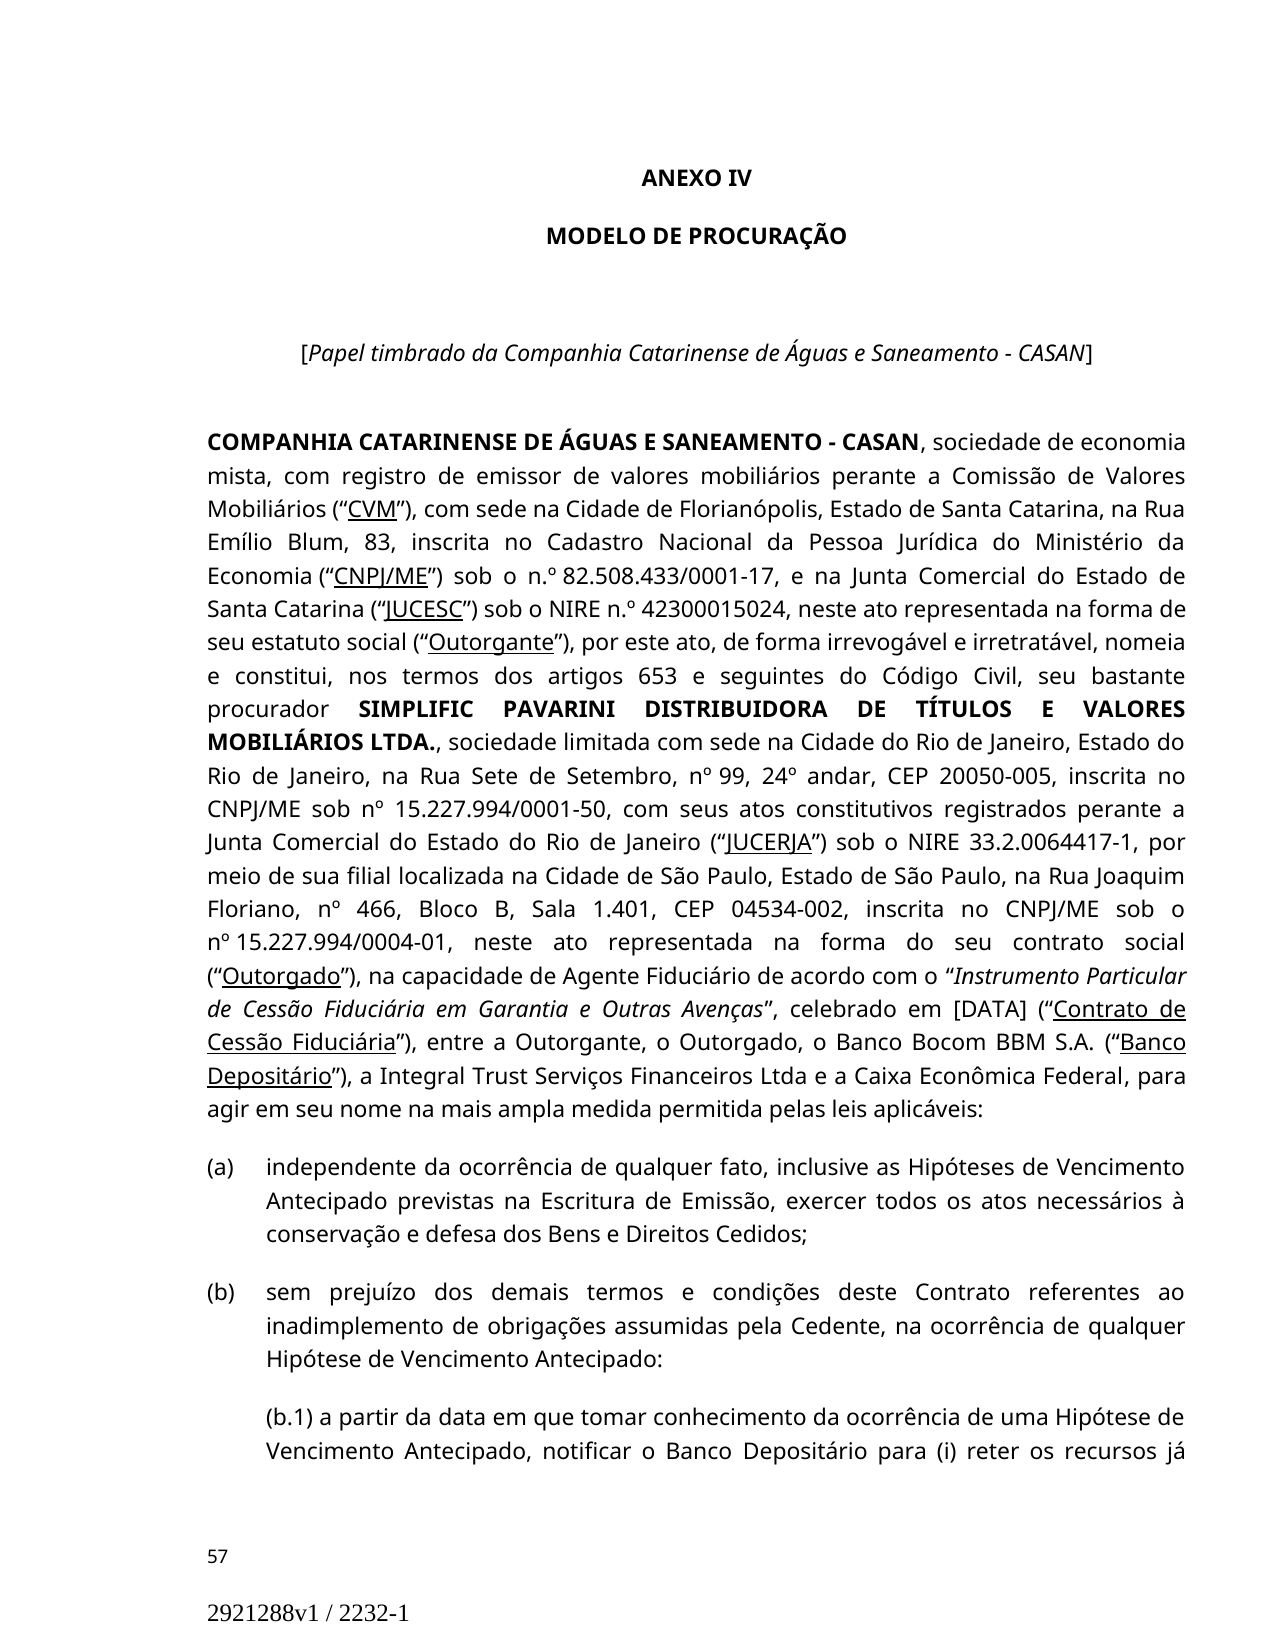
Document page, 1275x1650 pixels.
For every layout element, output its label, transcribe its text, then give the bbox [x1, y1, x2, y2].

text ANEXO IV [207, 159, 1186, 193]
text COMPANHIA CATARINENSE DE ÁGUAS E SANEAMENTO - CASAN, sociedade de economia mista, com registro de emissor de valores mobiliários perante a Comissão de Valores Mobiliários (“CVM”), com sede na Cidade de Florianópolis, Estado de Santa Catarina, na Rua Emílio Blum, 83, inscrita no Cadastro Nacional da Pessoa Jurídica do Ministério da Economia (“CNPJ/ME”) sob o n.º 82.508.433/0001-17, e na Junta Comercial do Estado de Santa Catarina (“JUCESC”) sob o NIRE n.º 42300015024, neste ato representada na forma de seu estatuto social (“Outorgante”), por este ato, de forma irrevogável e irretratável, nomeia e constitui, nos termos dos artigos 653 e seguintes do Código Civil, seu bastante procurador SIMPLIFIC PAVARINI DISTRIBUIDORA DE TÍTULOS E VALORES MOBILIÁRIOS LTDA., sociedade limitada com sede na Cidade do Rio de Janeiro, Estado do Rio de Janeiro, na Rua Sete de Setembro, nº 99, 24º andar, CEP 20050-005, inscrita no CNPJ/ME sob nº 15.227.994/0001-50, com seus atos constitutivos registrados perante a Junta Comercial do Estado do Rio de Janeiro (“JUCERJA”) sob o NIRE 33.2.0064417-1, por meio de sua filial localizada na Cidade de São Paulo, Estado de São Paulo, na Rua Joaquim Floriano, nº 466, Bloco B, Sala 1.401, CEP 04534-002, inscrita no CNPJ/ME sob o nº 15.227.994/0004-01, neste ato representada na forma do seu contrato social (“Outorgado”), na capacidade de Agente Fiduciário de acordo com o “Instrumento Particular de Cessão Fiduciária em Garantia e Outras Avenças”, celebrado em [DATA] (“Contrato de Cessão Fiduciária”), entre a Outorgante, o Outorgado, o Banco Bocom BBM S.A. (“Banco Depositário”), a Integral Trust Serviços Financeiros Ltda e a Caixa Econômica Federal, para agir em seu nome na mais ampla medida permitida pelas leis aplicáveis: [207, 424, 1186, 1124]
text [Papel timbrado da Companhia Catarinense de Águas e Saneamento - CASAN] [207, 334, 1186, 368]
list independente da ocorrência de qualquer fato, inclusive as Hipóteses de Vencimento Antecipado previstas na Escritura de Emissão, exercer todos os atos necessários à conservação e defesa dos Bens e Direitos Cedidos; [207, 1149, 1186, 1249]
list sem prejuízo dos demais termos e condições deste Contrato referentes ao inadimplemento de obrigações assumidas pela Cedente, na ocorrência de qualquer Hipótese de Vencimento Antecipado: [207, 1274, 1186, 1374]
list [266, 1399, 1186, 1466]
text MODELO DE PROCURAÇÃO [207, 218, 1186, 251]
